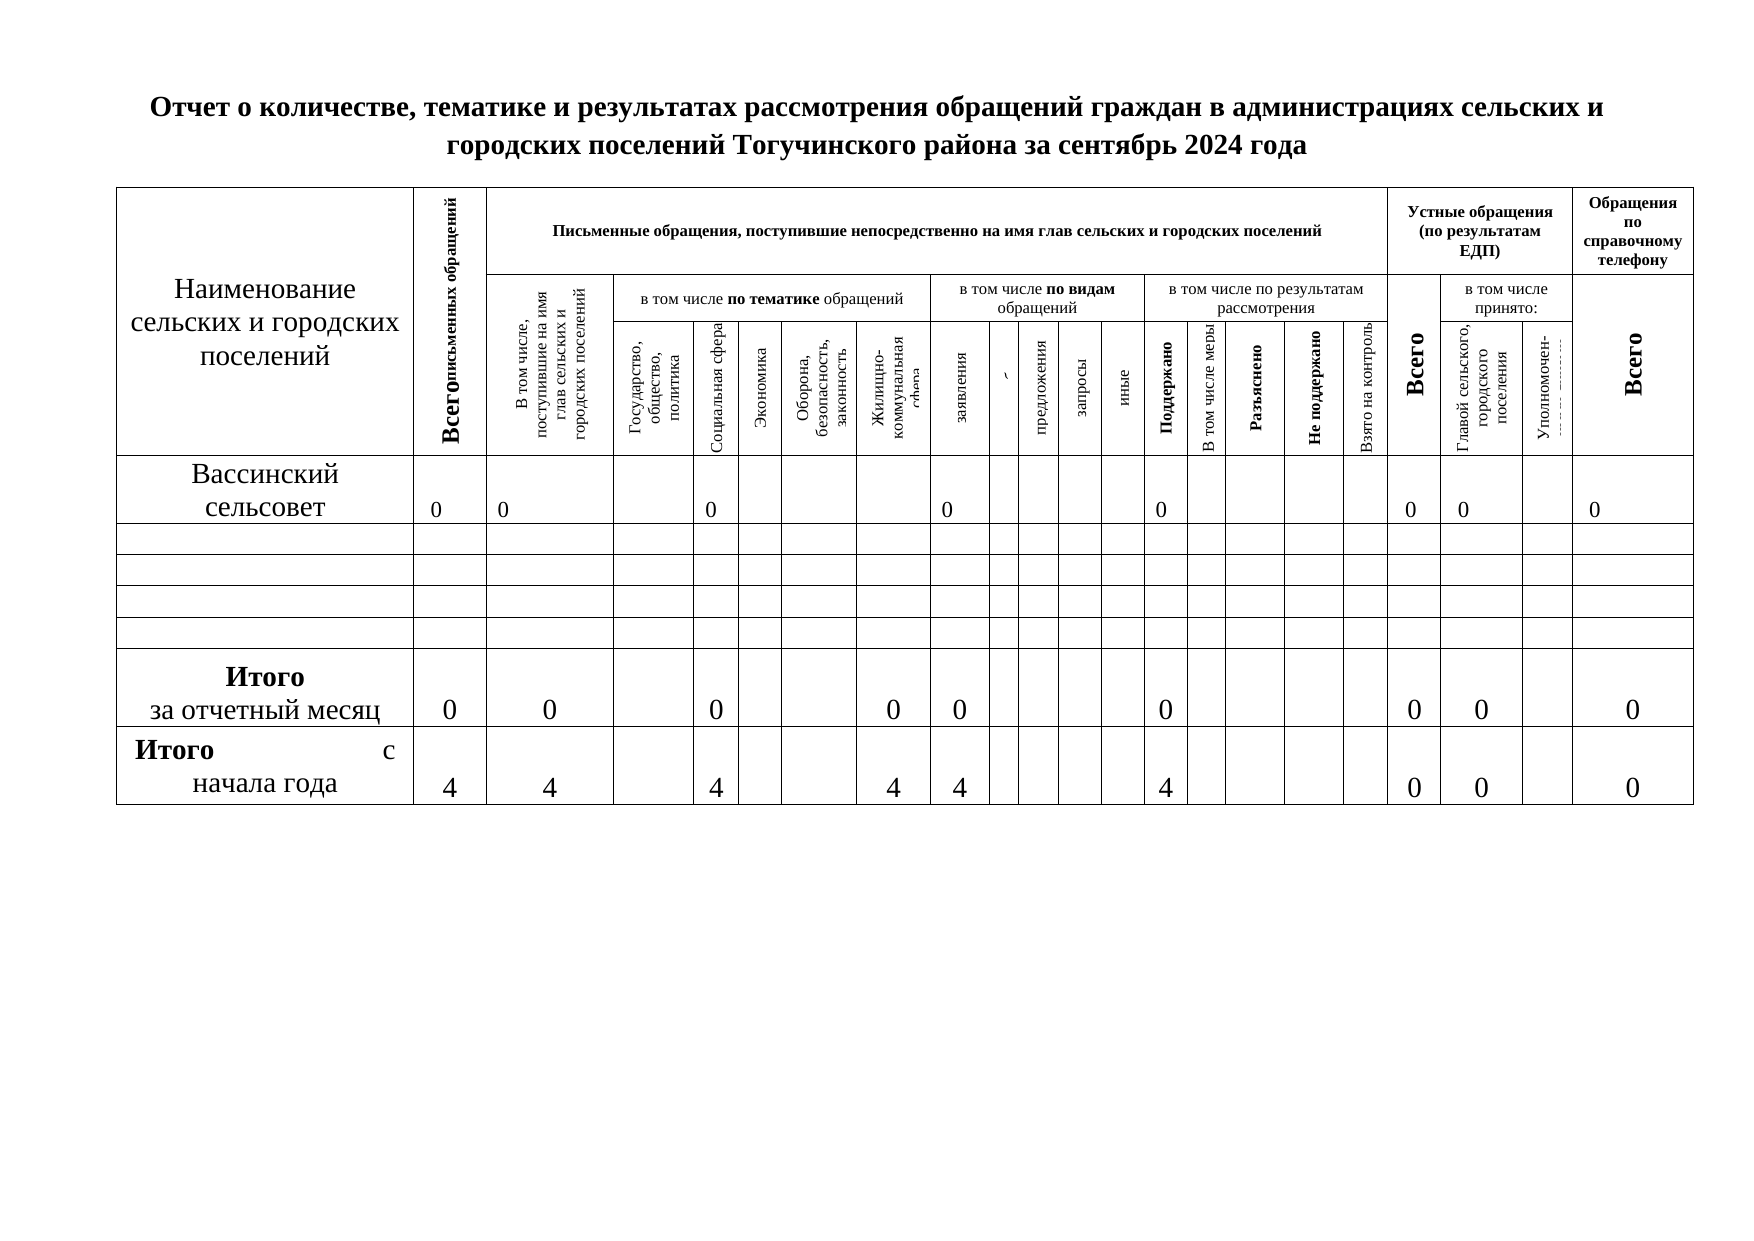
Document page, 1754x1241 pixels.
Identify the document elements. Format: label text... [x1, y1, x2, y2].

table_cell 4 [694, 727, 738, 804]
table_cell [694, 618, 738, 648]
table_cell 4 [1145, 727, 1187, 804]
table_cell 0 [1573, 727, 1693, 804]
table_cell [1019, 586, 1058, 617]
table_header Всегописьменных обращений [414, 188, 486, 455]
table_cell [1226, 727, 1284, 804]
table_cell [1523, 586, 1572, 617]
table_cell Всего [1573, 275, 1693, 455]
table_cell в том числе по видам обращений [931, 275, 1144, 321]
table_cell [487, 555, 613, 585]
table_cell в том числе по тематике обращений [614, 275, 930, 321]
table_cell [1523, 456, 1572, 523]
table_cell [1388, 555, 1440, 585]
table_cell [1344, 524, 1387, 554]
table_cell [931, 555, 989, 585]
table_cell [1344, 618, 1387, 648]
table_cell 0 [487, 649, 613, 726]
table_cell [1019, 555, 1058, 585]
table_cell [931, 524, 989, 554]
table_cell [1102, 555, 1144, 585]
table_cell [1388, 618, 1440, 648]
table_cell [782, 727, 856, 804]
table_cell [117, 618, 413, 648]
table_cell [1573, 524, 1693, 554]
table_cell [117, 555, 413, 585]
table_cell 0 [1573, 649, 1693, 726]
table_cell 0 [1441, 456, 1522, 523]
table_cell [931, 618, 989, 648]
table_cell [1523, 727, 1572, 804]
table_cell Не поддержано [1285, 322, 1343, 455]
table_cell [1102, 456, 1144, 523]
table_cell Всего [1388, 275, 1440, 455]
table_cell [1441, 555, 1522, 585]
table_cell иные [1102, 322, 1144, 455]
table_cell [1285, 456, 1343, 523]
table_cell [1059, 649, 1101, 726]
table_cell [1573, 618, 1693, 648]
table_cell [1188, 524, 1225, 554]
table_cell [414, 618, 486, 648]
table_cell [1523, 524, 1572, 554]
table_cell 4 [487, 727, 613, 804]
table_cell 0 [857, 649, 930, 726]
table_cell [1019, 618, 1058, 648]
table_cell [614, 456, 693, 523]
table_cell [1145, 586, 1187, 617]
table_cell [990, 456, 1018, 523]
table_cell [1226, 555, 1284, 585]
table_cell [1285, 727, 1343, 804]
table_cell [739, 555, 781, 585]
table_cell [1285, 649, 1343, 726]
table_cell [739, 649, 781, 726]
table_cell 0 [1145, 456, 1187, 523]
table_cell [414, 586, 486, 617]
table_cell [1226, 524, 1284, 554]
table_cell Поддержано [1145, 322, 1187, 455]
table_cell [782, 649, 856, 726]
table_cell [1059, 555, 1101, 585]
table_cell [1441, 618, 1522, 648]
table_cell [1188, 586, 1225, 617]
table_cell 0 [931, 456, 989, 523]
table_cell [614, 524, 693, 554]
table_cell запросы [1059, 322, 1101, 455]
table_cell Жилищно-коммунальная сфера [857, 322, 930, 455]
table_cell [1285, 524, 1343, 554]
table_cell [694, 555, 738, 585]
table_cell [782, 524, 856, 554]
table_cell [1019, 524, 1058, 554]
table_cell [487, 618, 613, 648]
table_cell [1102, 727, 1144, 804]
table_cell 4 [414, 727, 486, 804]
table_cell 0 [1388, 649, 1440, 726]
table_cell [1226, 618, 1284, 648]
table_cell [487, 586, 613, 617]
table_cell [990, 555, 1018, 585]
table_cell Разъяснено [1226, 322, 1284, 455]
table_cell [614, 586, 693, 617]
table_cell [1145, 618, 1187, 648]
table_cell Государство, общество, политика [614, 322, 693, 455]
table_cell в том числе по результатам рассмотрения [1145, 275, 1387, 321]
table_cell предложения [1019, 322, 1058, 455]
table_cell 0 [1441, 727, 1522, 804]
table_cell в том числе принято: [1441, 275, 1572, 321]
table_cell [1019, 727, 1058, 804]
table_cell [1344, 555, 1387, 585]
table_cell [1059, 618, 1101, 648]
table_cell [1388, 586, 1440, 617]
table_cell [1344, 649, 1387, 726]
table_cell [782, 586, 856, 617]
table_cell 0 [1388, 456, 1440, 523]
table_cell [414, 555, 486, 585]
table_cell 0 [487, 456, 613, 523]
table_cell [614, 649, 693, 726]
table_cell [1226, 456, 1284, 523]
table_cell [1441, 524, 1522, 554]
table_cell [1019, 456, 1058, 523]
table_cell 0 [1441, 649, 1522, 726]
table_cell 0 [1573, 456, 1693, 523]
table_cell [117, 524, 413, 554]
table_cell [1285, 618, 1343, 648]
table_cell Оборона, безопасность, законность [782, 322, 856, 455]
table_cell [614, 618, 693, 648]
table_cell В том числе меры приняты [1188, 322, 1225, 455]
table_cell Взято на контроль [1344, 322, 1387, 455]
table_cell [1573, 555, 1693, 585]
table_cell [1188, 618, 1225, 648]
table_cell [739, 586, 781, 617]
table_cell [1059, 456, 1101, 523]
table_cell [1188, 555, 1225, 585]
table_cell 0 [1388, 727, 1440, 804]
table_cell [1523, 555, 1572, 585]
table_cell [487, 524, 613, 554]
table_cell [117, 586, 413, 617]
table_cell 0 [1145, 649, 1187, 726]
table_cell 0 [414, 456, 486, 523]
table_cell [1059, 524, 1101, 554]
table_cell [990, 649, 1018, 726]
table_cell [1102, 649, 1144, 726]
table_cell [739, 524, 781, 554]
table_cell [1285, 586, 1343, 617]
table_cell [614, 727, 693, 804]
table_cell [857, 618, 930, 648]
table_cell 0 [694, 456, 738, 523]
table_cell [1523, 618, 1572, 648]
table_cell [1188, 727, 1225, 804]
table_cell [1573, 586, 1693, 617]
table_cell [1388, 524, 1440, 554]
table_cell [694, 524, 738, 554]
table_cell жалобы [990, 322, 1018, 455]
table_cell 0 [414, 649, 486, 726]
table_cell 4 [931, 727, 989, 804]
table_cell Итого с начала года [117, 727, 413, 804]
table_cell [1145, 524, 1187, 554]
table_cell Итого за отчетный месяц [117, 649, 413, 726]
text Отчет о количестве, тематике и результатах рассмотрения обращений граждан в администрациях сельских и городских поселений Тогучинского района за сентябрь 2024 года [118, 89, 1636, 161]
table_cell 0 [694, 649, 738, 726]
table_cell 0 [931, 649, 989, 726]
table_header Письменные обращения, поступившие непосредственно на имя глав сельских и городских поселений [487, 188, 1387, 274]
table_cell [1059, 727, 1101, 804]
table_cell [414, 524, 486, 554]
table_cell [1226, 649, 1284, 726]
table_cell [614, 555, 693, 585]
table_cell [739, 456, 781, 523]
table_header Обращения по справочному телефону [1573, 188, 1693, 274]
table_cell [1441, 586, 1522, 617]
table_cell 4 [857, 727, 930, 804]
table_cell [1019, 649, 1058, 726]
table_cell В том числе, поступившие на имя глав сельских и городских поселений [487, 275, 613, 455]
table_cell [1188, 649, 1225, 726]
table_cell [694, 586, 738, 617]
table_cell [1188, 456, 1225, 523]
table_cell [990, 586, 1018, 617]
table_cell [1102, 586, 1144, 617]
table_cell [1102, 618, 1144, 648]
table_cell [857, 555, 930, 585]
table_cell [782, 618, 856, 648]
table_cell [1059, 586, 1101, 617]
table_cell [1102, 524, 1144, 554]
table_cell [1145, 555, 1187, 585]
table_header Устные обращения (по результатам ЕДП) [1388, 188, 1572, 274]
table_cell [931, 586, 989, 617]
table_cell [857, 456, 930, 523]
table_cell [1226, 586, 1284, 617]
table_cell [990, 618, 1018, 648]
table_cell [857, 524, 930, 554]
table_cell [990, 524, 1018, 554]
table_cell [739, 727, 781, 804]
table_cell Уполномочен- ными лицами [1523, 322, 1572, 455]
table_cell Главой сельского, городского поселения [1441, 322, 1522, 455]
table_cell заявления [931, 322, 989, 455]
table_cell Вассинский сельсовет [117, 456, 413, 523]
table_cell [1285, 555, 1343, 585]
table_cell [782, 555, 856, 585]
table_cell [739, 618, 781, 648]
table_cell [1344, 456, 1387, 523]
table_cell [857, 586, 930, 617]
table_cell [990, 727, 1018, 804]
table_cell Экономика [739, 322, 781, 455]
table_cell [1344, 586, 1387, 617]
table_cell Социальная сфера [694, 322, 738, 455]
table_header Наименование сельских и городских поселений [117, 188, 413, 455]
table_cell [1523, 649, 1572, 726]
table_cell [1344, 727, 1387, 804]
table_cell [782, 456, 856, 523]
